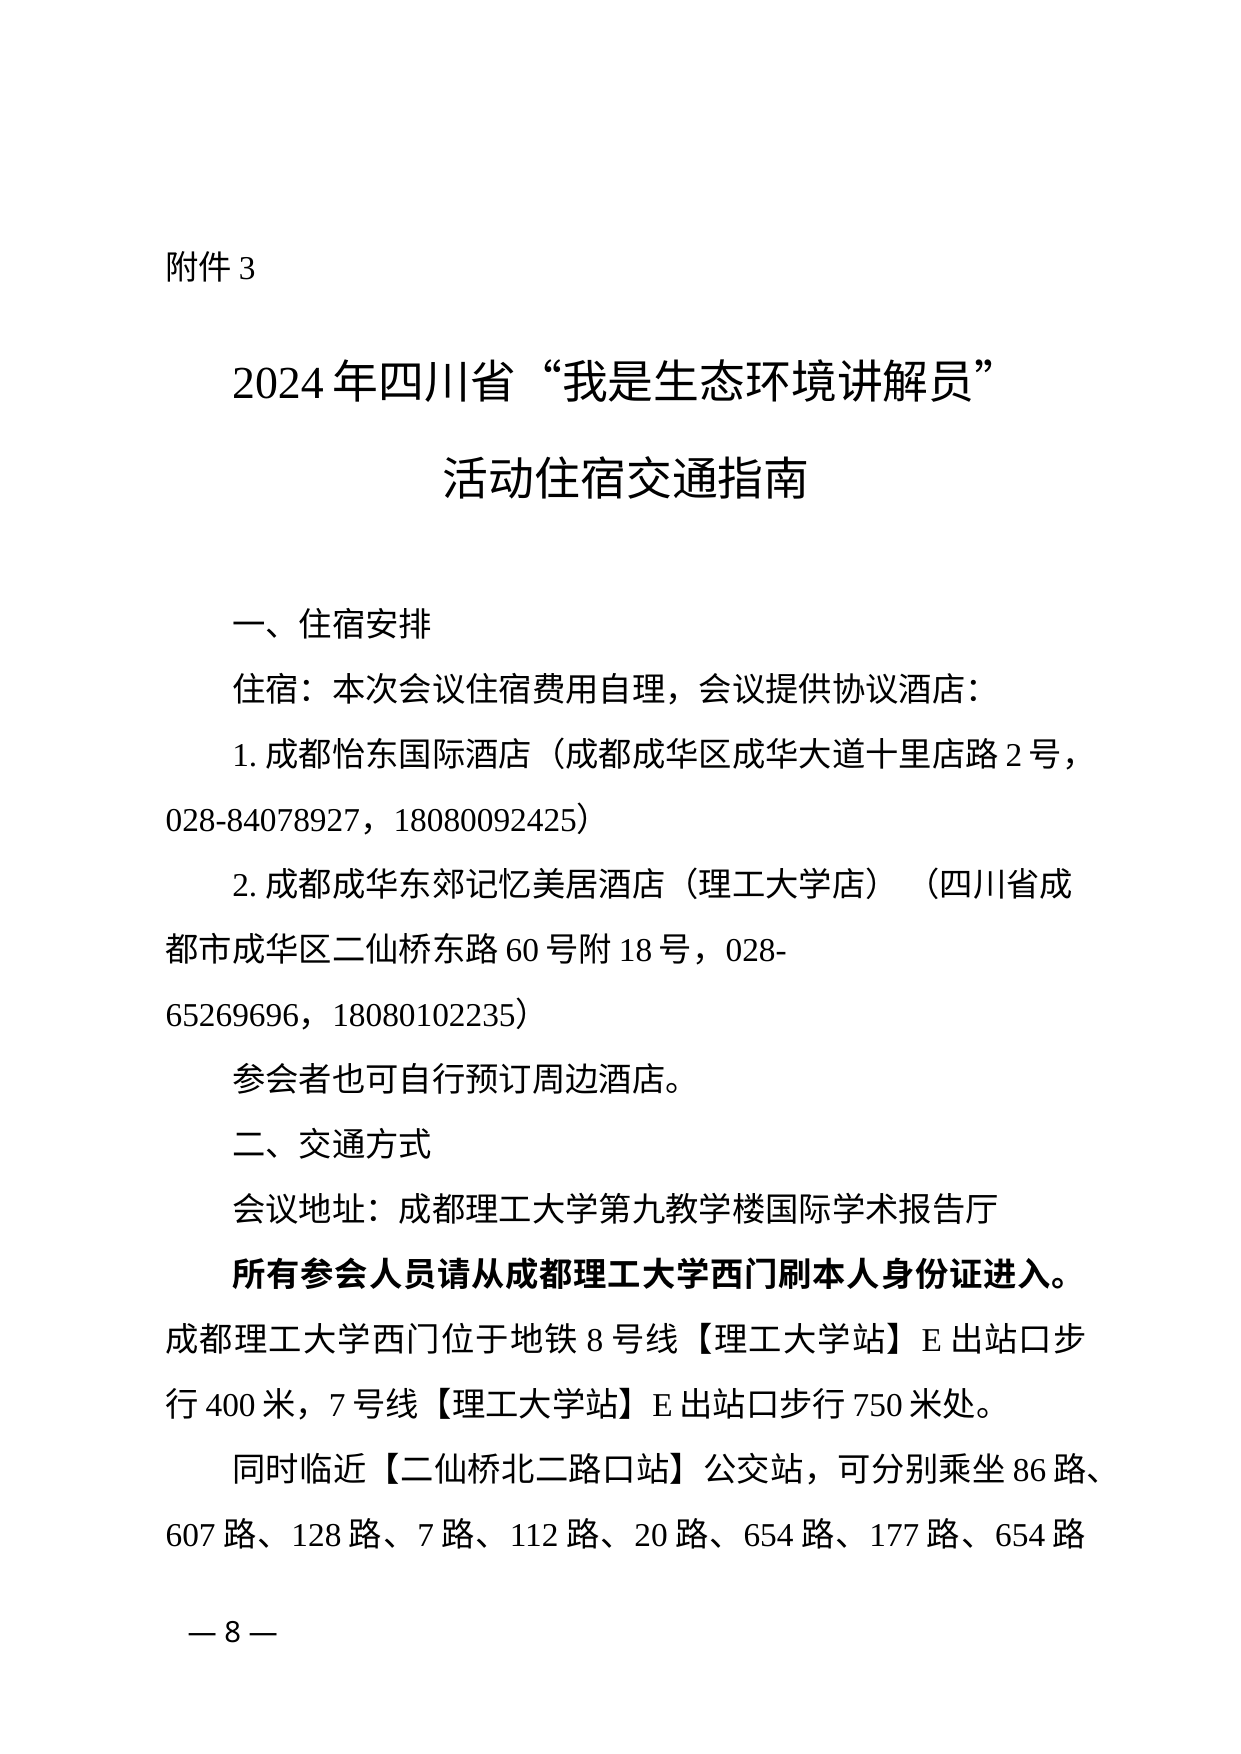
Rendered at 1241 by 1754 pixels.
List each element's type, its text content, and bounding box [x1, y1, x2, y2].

text 2. 成都成华东郊记忆美居酒店（理工大学店） （四川省成都市成华区二仙桥东路60号附18号，028-65269696，18080102235） [165, 850, 1087, 1045]
text 住宿：本次会议住宿费用自理，会议提供协议酒店： [165, 655, 1087, 720]
text 1. 成都怡东国际酒店（成都成华区成华大道十里店路2号，028-84078927，18080092425） [165, 720, 1087, 850]
text 活动住宿交通指南 [165, 427, 1087, 525]
text 2024年四川省“我是生态环境讲解员” [165, 330, 1087, 427]
text 二、交通方式 [165, 1110, 1087, 1175]
text 所有参会人员请从成都理工大学西门刷本人身份证进入。成都理工大学西门位于地铁8号线【理工大学站】E出站口步行400米，7号线【理工大学站】E出站口步行750米处。 [165, 1240, 1087, 1435]
text 附件3 [165, 232, 1087, 297]
text 会议地址：成都理工大学第九教学楼国际学术报告厅 [165, 1175, 1087, 1240]
text 参会者也可自行预订周边酒店。 [165, 1045, 1087, 1110]
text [165, 1435, 1087, 1565]
text 一、住宿安排 [165, 590, 1087, 655]
